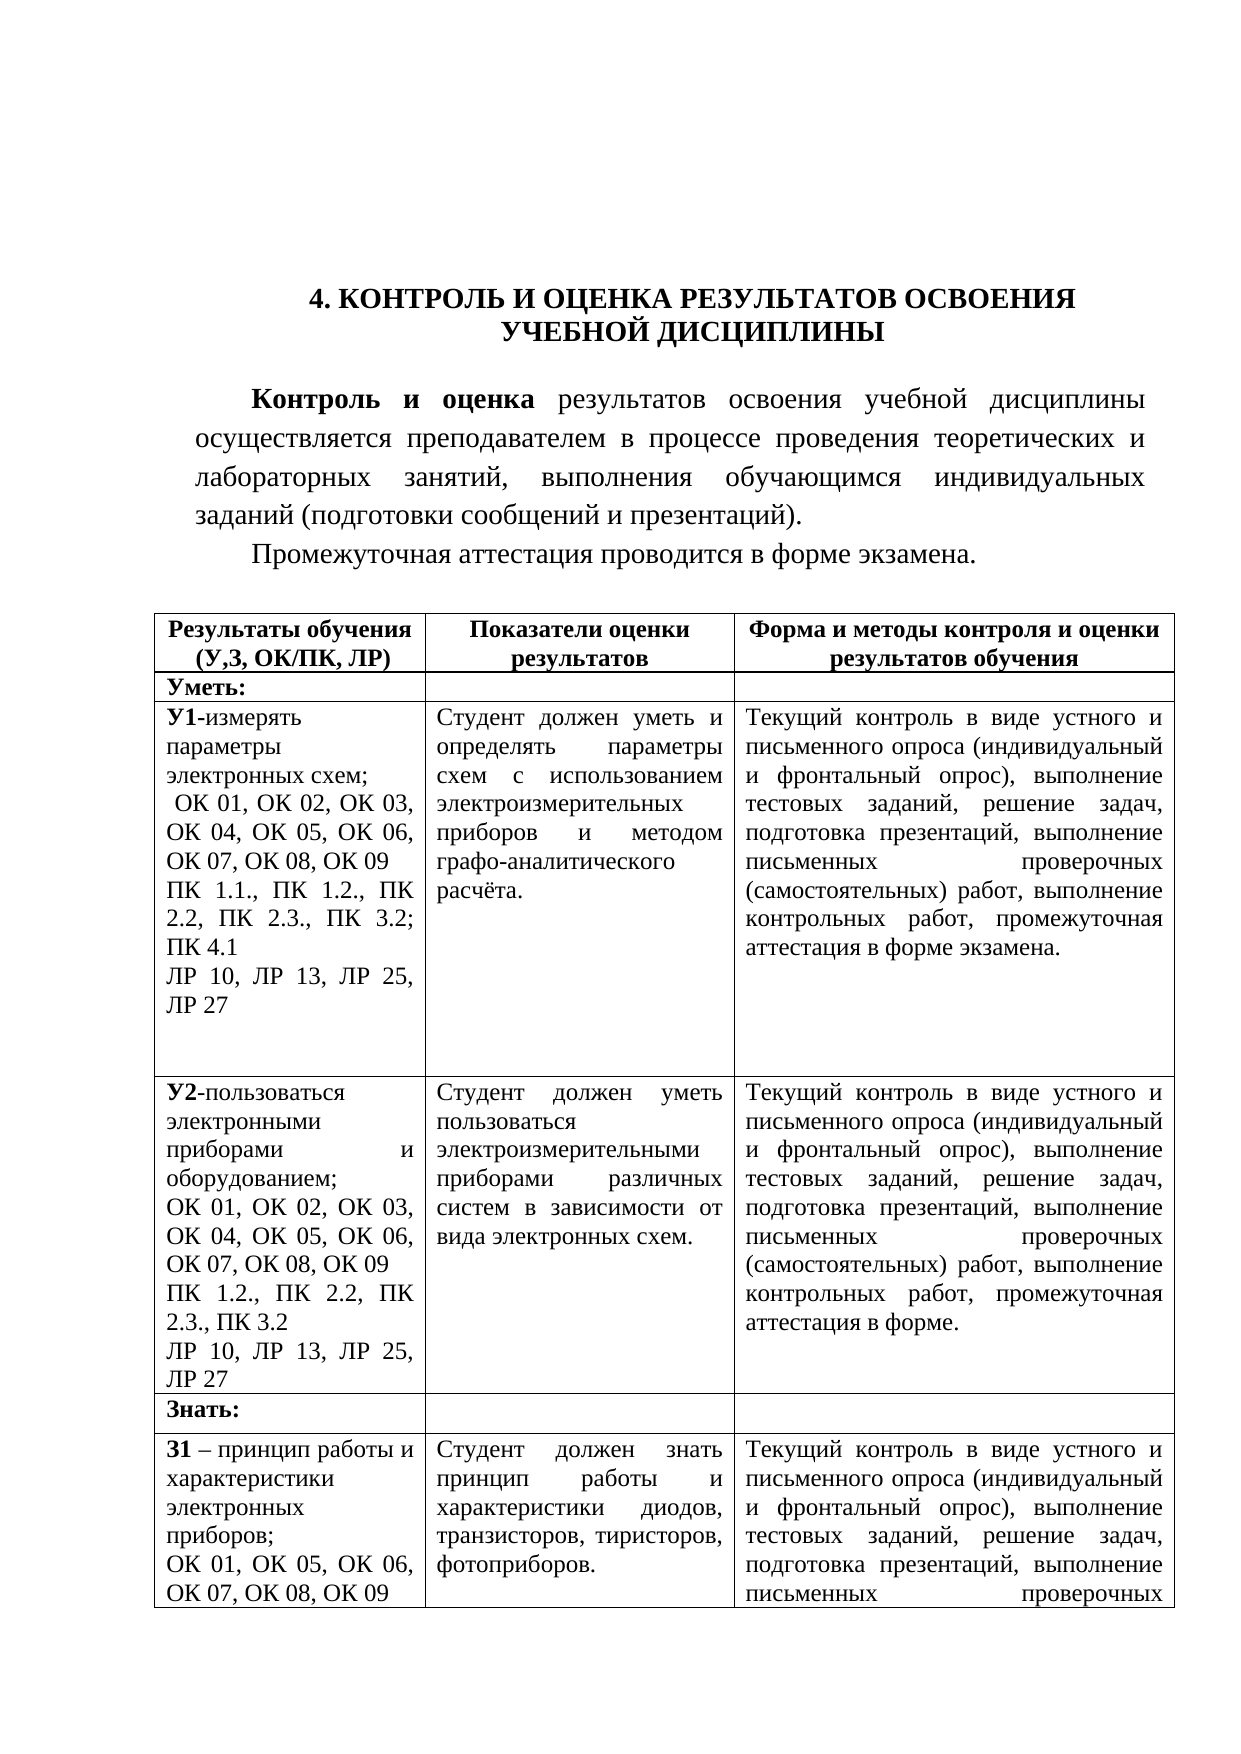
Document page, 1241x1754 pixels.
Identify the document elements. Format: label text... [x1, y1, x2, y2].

table_cell Уметь: [155, 673, 425, 701]
text Промежуточная аттестация проводится в форме экзамена. [195, 536, 1146, 569]
table_cell Студент должен уметь и определять параметры схем с использованием электроизмерительных приборов и методом графо-аналитического расчёта. [426, 702, 734, 1076]
text 4. КОНТРОЛЬ И ОЦЕНКА РЕЗУЛЬТАТОВ ОСВОЕНИЯ [177, 281, 1152, 314]
table_cell Знать: [155, 1394, 425, 1433]
table_header Форма и методы контроля и оценки результатов обучения [735, 614, 1174, 671]
text УЧЕБНОЙ ДИСЦИПЛИНЫ [177, 314, 1152, 348]
table_cell [735, 1394, 1174, 1433]
table_cell [426, 1394, 734, 1433]
table_cell [426, 673, 734, 701]
table_cell Текущий контроль в виде устного и письменного опроса (индивидуальный и фронтальный опрос), выполнение тестовых заданий, решение задач, подготовка презентаций, выполнение письменных проверочных (самостоятельных) работ, выполнение контрольных работ, промежуточная аттестация в форме. [735, 1077, 1174, 1393]
table_cell У2-пользоваться электронными приборами и оборудованием; ОК 01, ОК 02, ОК 03, ОК 04, ОК 05, ОК 06, ОК 07, ОК 08, ОК 09 ПК 1.2., ПК 2.2, ПК 2.3., ПК 3.2 ЛР 10, ЛР 13, ЛР 25, ЛР 27 [155, 1077, 425, 1393]
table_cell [735, 1434, 1174, 1607]
table_cell Студент должен уметь пользоваться электроизмерительными приборами различных систем в зависимости от вида электронных схем. [426, 1077, 734, 1393]
table_cell [735, 673, 1174, 701]
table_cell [155, 1434, 425, 1607]
table_header Результаты обучения (У,З, ОК/ПК, ЛР) [155, 614, 425, 671]
text Контроль и оценка результатов освоения учебной дисциплины осуществляется преподавателем в процессе проведения теоретических и лабораторных занятий, выполнения обучающимся индивидуальных заданий (подготовки сообщений и презентаций). [195, 382, 1146, 531]
table_header Показатели оценки результатов [426, 614, 734, 671]
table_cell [426, 1434, 734, 1607]
table_cell У1-измерять параметры электронных схем; ОК 01, ОК 02, ОК 03, ОК 04, ОК 05, ОК 06, ОК 07, ОК 08, ОК 09 ПК 1.1., ПК 1.2., ПК 2.2, ПК 2.3., ПК 3.2; ПК 4.1 ЛР 10, ЛР 13, ЛР 25, ЛР 27 [155, 702, 425, 1076]
